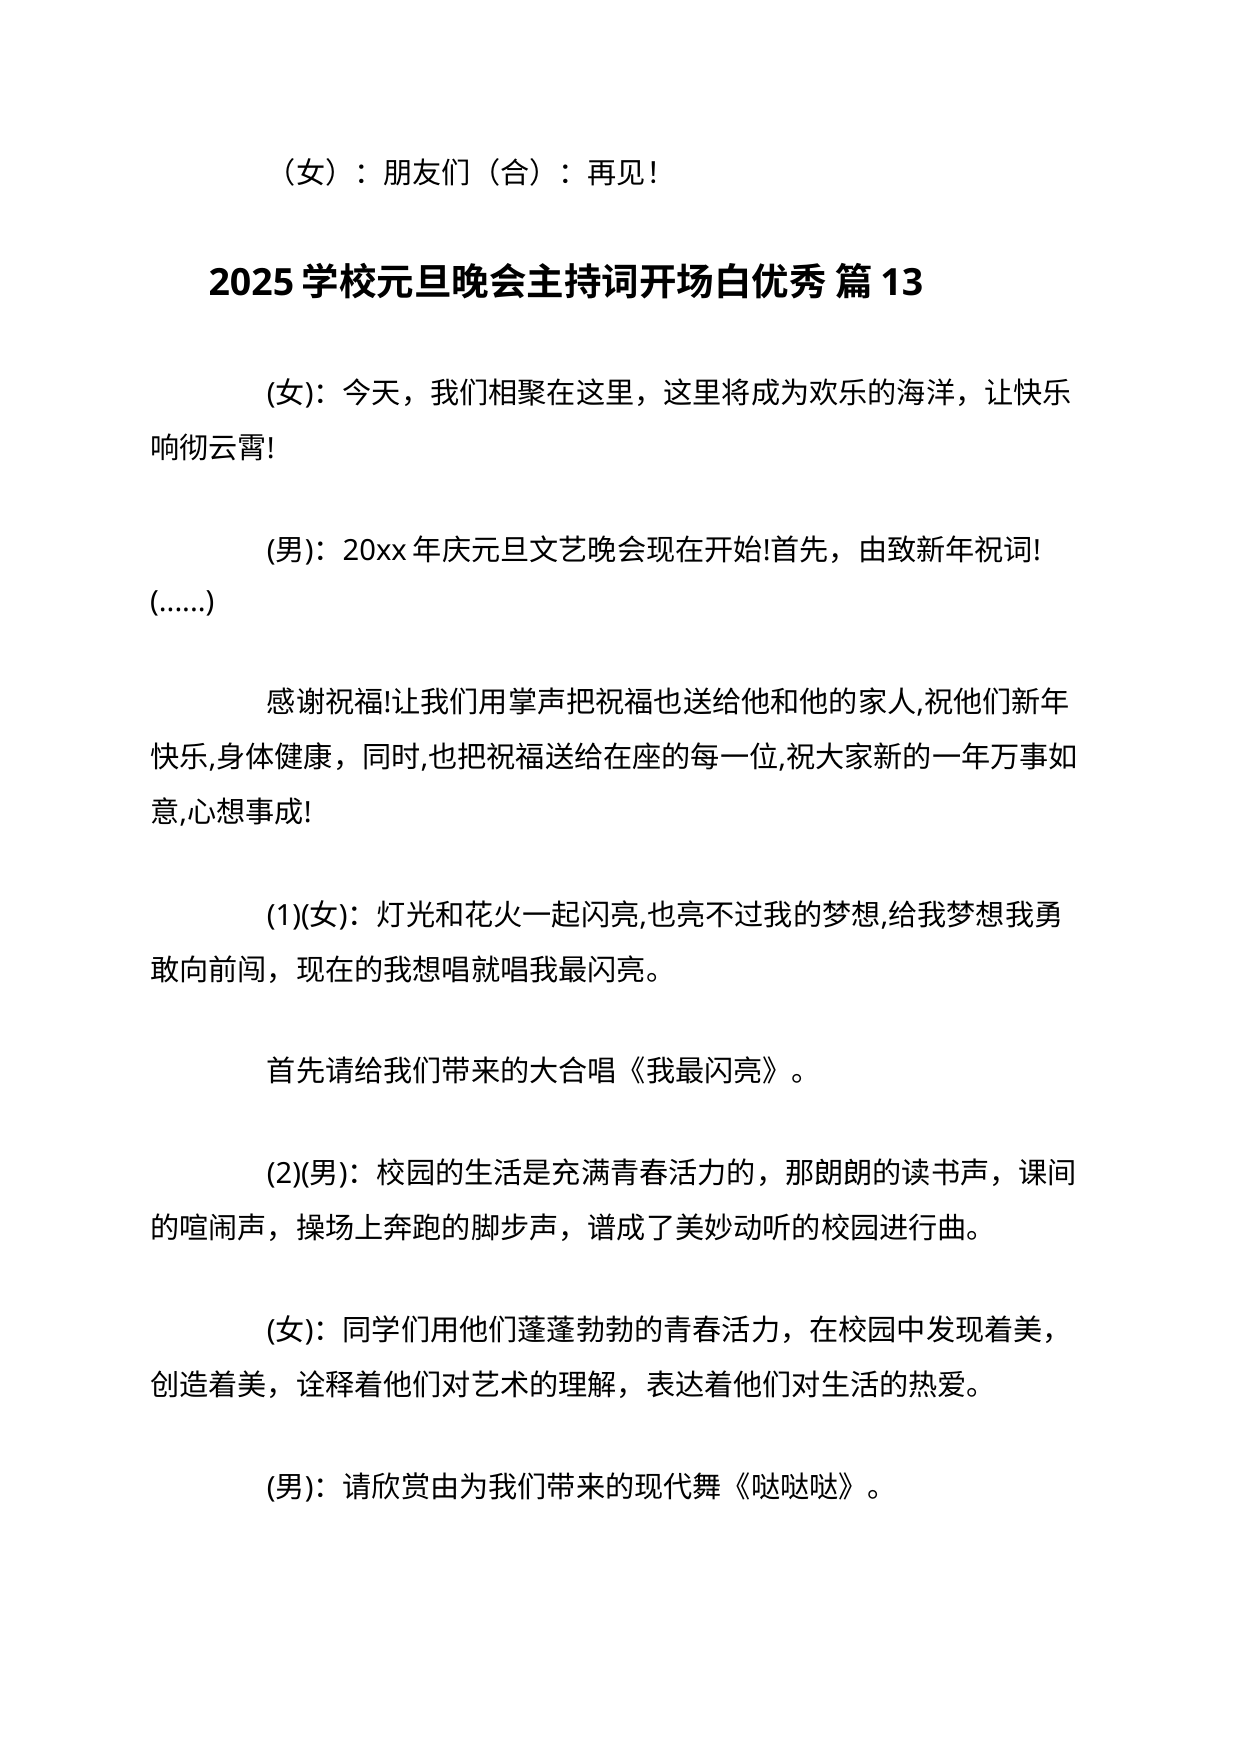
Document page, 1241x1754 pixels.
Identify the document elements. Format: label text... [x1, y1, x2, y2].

text 感谢祝福!让我们用掌声把祝福也送给他和他的家人,祝他们新年快乐,身体健康，同时,也把祝福送给在座的每一位,祝大家新的一年万事如意,心想事成! [150, 679, 1090, 831]
text (男)：请欣赏由为我们带来的现代舞《哒哒哒》。 [150, 1463, 1090, 1506]
text 2025学校元旦晚会主持词开场白优秀 篇13 [150, 252, 1090, 306]
text (女)：今天，我们相聚在这里，这里将成为欢乐的海洋，让快乐响彻云霄! [150, 369, 1090, 467]
text (2)(男)：校园的生活是充满青春活力的，那朗朗的读书声，课间的喧闹声，操场上奔跑的脚步声，谱成了美妙动听的校园进行曲。 [150, 1149, 1090, 1247]
text (女)：同学们用他们蓬蓬勃勃的青春活力，在校园中发现着美，创造着美，诠释着他们对艺术的理解，表达着他们对生活的热爱。 [150, 1306, 1090, 1404]
text (1)(女)：灯光和花火一起闪亮,也亮不过我的梦想,给我梦想我勇敢向前闯，现在的我想唱就唱我最闪亮。 [150, 891, 1090, 988]
text （女）：朋友们（合）：再见！ [150, 150, 1090, 192]
text 首先请给我们带来的大合唱《我最闪亮》。 [150, 1048, 1090, 1090]
text (男)：20xx年庆元旦文艺晚会现在开始!首先，由致新年祝词!(......) [150, 526, 1090, 620]
